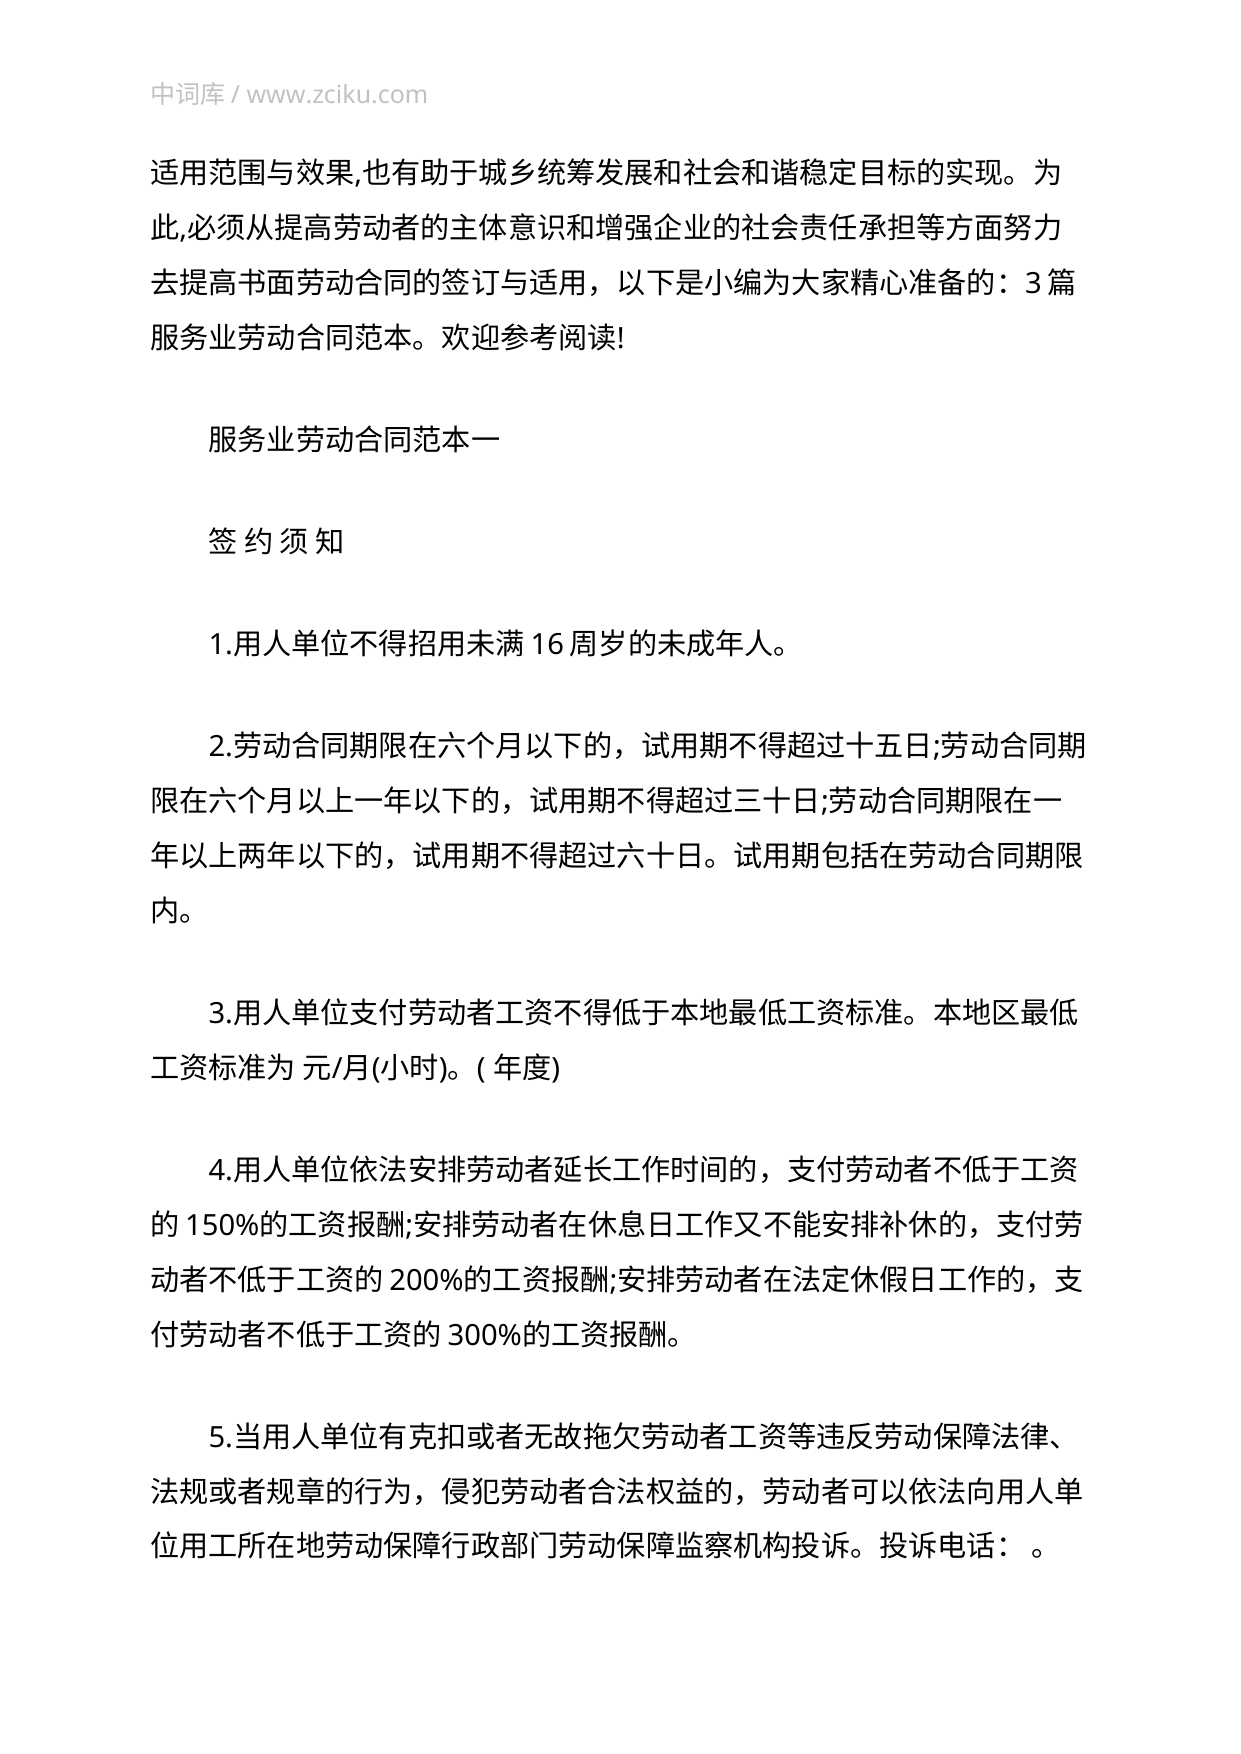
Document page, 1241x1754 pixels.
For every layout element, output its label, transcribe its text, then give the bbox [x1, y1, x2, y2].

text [150, 150, 1090, 357]
text 1.用人单位不得招用未满16周岁的未成年人。 [150, 621, 1090, 663]
text 签 约 须 知 [150, 519, 1090, 561]
text 服务业劳动合同范本一 [150, 417, 1090, 459]
text 4.用人单位依法安排劳动者延长工作时间的，支付劳动者不低于工资的150%的工资报酬;安排劳动者在休息日工作又不能安排补休的，支付劳动者不低于工资的200%的工资报酬;安排劳动者在法定休假日工作的，支付劳动者不低于工资的300%的工资报酬。 [150, 1146, 1090, 1353]
text 5.当用人单位有克扣或者无故拖欠劳动者工资等违反劳动保障法律、法规或者规章的行为，侵犯劳动者合法权益的，劳动者可以依法向用人单位用工所在地劳动保障行政部门劳动保障监察机构投诉。投诉电话： 。 [150, 1413, 1090, 1565]
text 2.劳动合同期限在六个月以下的，试用期不得超过十五日;劳动合同期限在六个月以上一年以下的，试用期不得超过三十日;劳动合同期限在一年以上两年以下的，试用期不得超过六十日。试用期包括在劳动合同期限内。 [150, 722, 1090, 930]
text 3.用人单位支付劳动者工资不得低于本地最低工资标准。本地区最低工资标准为 元/月(小时)。( 年度) [150, 989, 1090, 1087]
